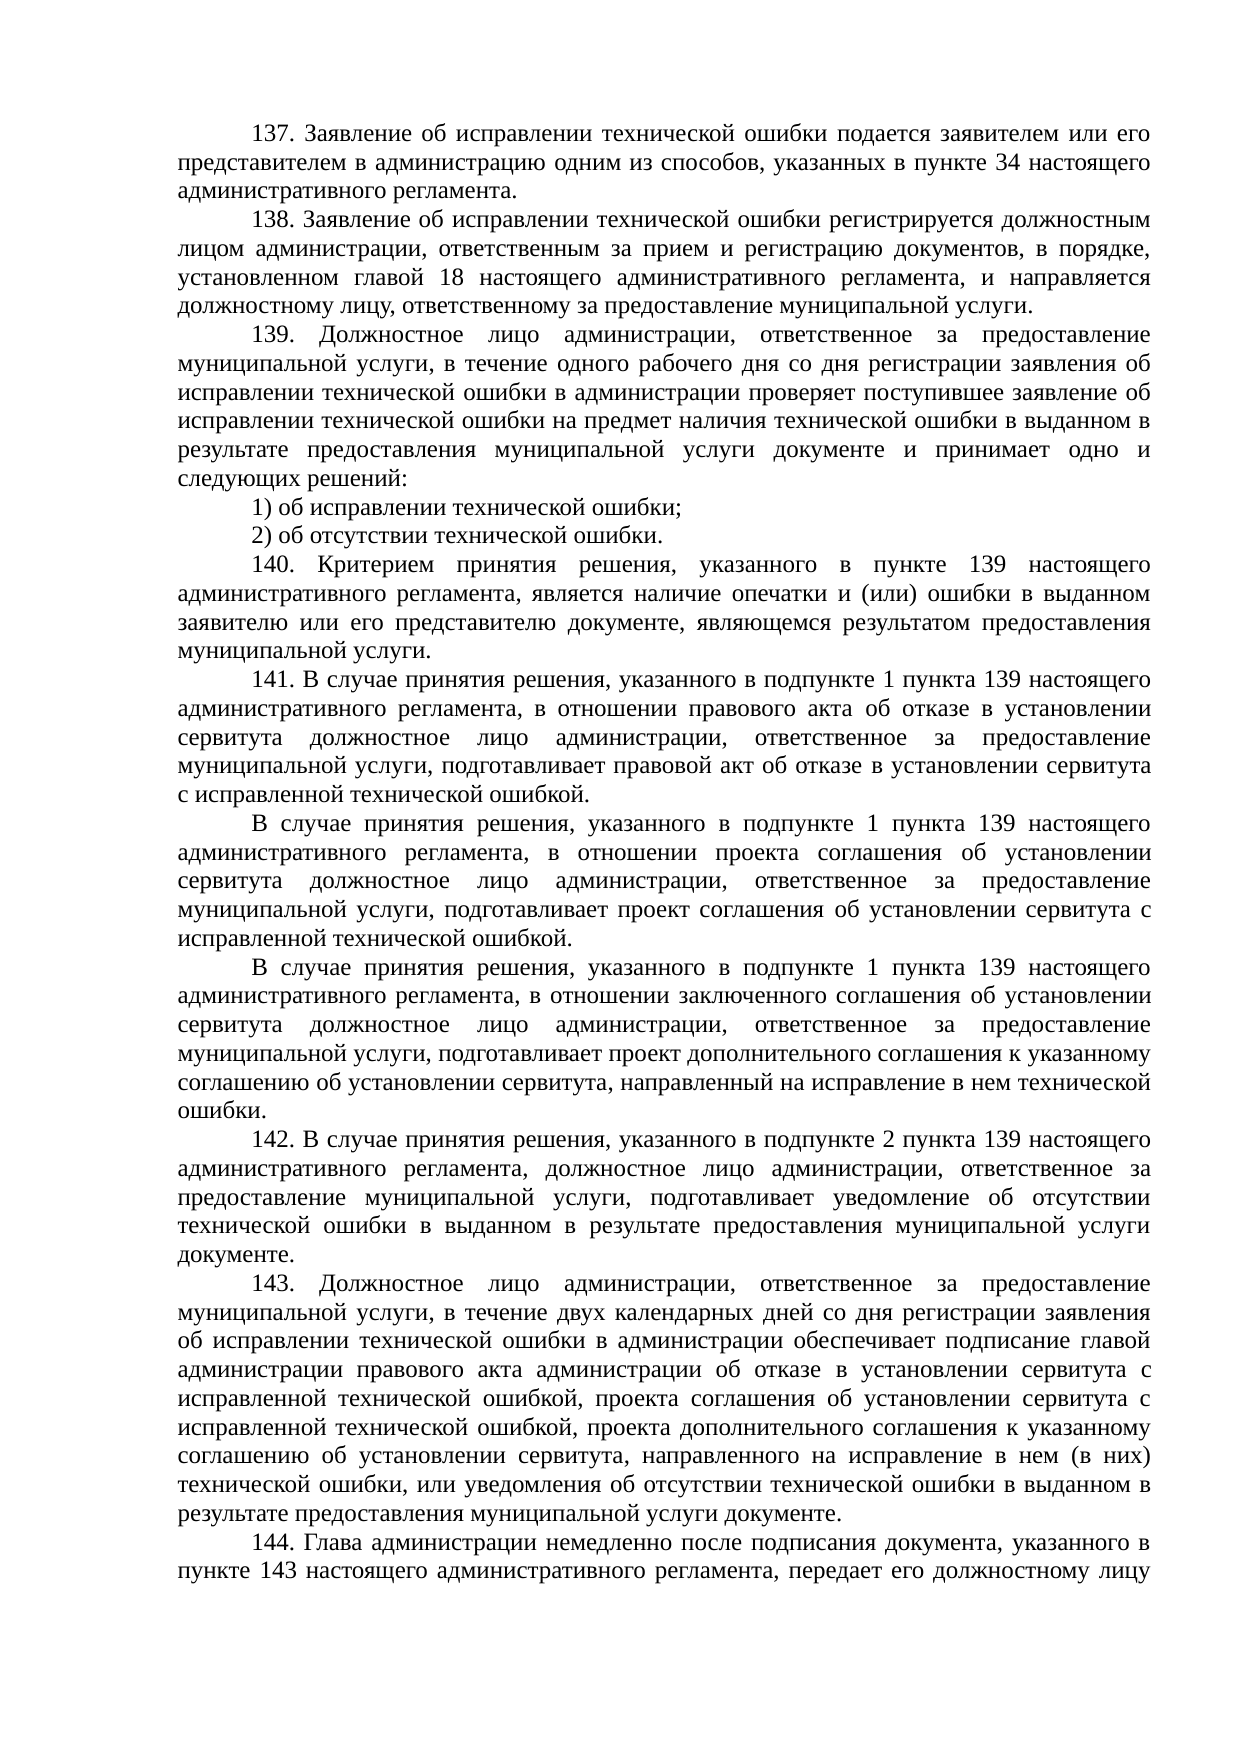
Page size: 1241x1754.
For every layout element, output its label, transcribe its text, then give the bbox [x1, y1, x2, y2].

text 140. Критерием принятия решения, указанного в пункте 139 настоящего административного регламента, является наличие опечатки и (или) ошибки в выданном заявителю или его представителю документе, являющемся результатом предоставления муниципальной услуги. [177, 549, 1152, 664]
text 142. В случае принятия решения, указанного в подпункте 2 пункта 139 настоящего административного регламента, должностное лицо администрации, ответственное за предоставление муниципальной услуги, подготавливает уведомление об отсутствии технической ошибки в выданном в результате предоставления муниципальной услуги документе. [177, 1124, 1152, 1268]
text В случае принятия решения, указанного в подпункте 1 пункта 139 настоящего административного регламента, в отношении заключенного соглашения об установлении сервитута должностное лицо администрации, ответственное за предоставление муниципальной услуги, подготавливает проект дополнительного соглашения к указанному соглашению об установлении сервитута, направленный на исправление в нем технической ошибки. [177, 952, 1152, 1124]
text 143. Должностное лицо администрации, ответственное за предоставление муниципальной услуги, в течение двух календарных дней со дня регистрации заявления об исправлении технической ошибки в администрации обеспечивает подписание главой администрации правового акта администрации об отказе в установлении сервитута с исправленной технической ошибкой, проекта соглашения об установлении сервитута с исправленной технической ошибкой, проекта дополнительного соглашения к указанному соглашению об установлении сервитута, направленного на исправление в нем (в них) технической ошибки, или уведомления об отсутствии технической ошибки в выданном в результате предоставления муниципальной услуги документе. [177, 1268, 1152, 1527]
text 139. Должностное лицо администрации, ответственное за предоставление муниципальной услуги, в течение одного рабочего дня со дня регистрации заявления об исправлении технической ошибки в администрации проверяет поступившее заявление об исправлении технической ошибки на предмет наличия технической ошибки в выданном в результате предоставления муниципальной услуги документе и принимает одно и следующих решений: [177, 319, 1152, 492]
text 138. Заявление об исправлении технической ошибки регистрируется должностным лицом администрации, ответственным за прием и регистрацию документов, в порядке, установленном главой 18 настоящего административного регламента, и направляется должностному лицу, ответственному за предоставление муниципальной услуги. [177, 204, 1152, 319]
text В случае принятия решения, указанного в подпункте 1 пункта 139 настоящего административного регламента, в отношении проекта соглашения об установлении сервитута должностное лицо администрации, ответственное за предоставление муниципальной услуги, подготавливает проект соглашения об установлении сервитута с исправленной технической ошибкой. [177, 808, 1152, 952]
text 137. Заявление об исправлении технической ошибки подается заявителем или его представителем в администрацию одним из способов, указанных в пункте 34 настоящего административного регламента. [177, 118, 1152, 204]
text 2) об отсутствии технической ошибки. [177, 521, 1152, 549]
text 141. В случае принятия решения, указанного в подпункте 1 пункта 139 настоящего административного регламента, в отношении правового акта об отказе в установлении сервитута должностное лицо администрации, ответственное за предоставление муниципальной услуги, подготавливает правовой акт об отказе в установлении сервитута с исправленной технической ошибкой. [177, 664, 1152, 808]
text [177, 1527, 1152, 1584]
text 1) об исправлении технической ошибки; [177, 492, 1152, 521]
